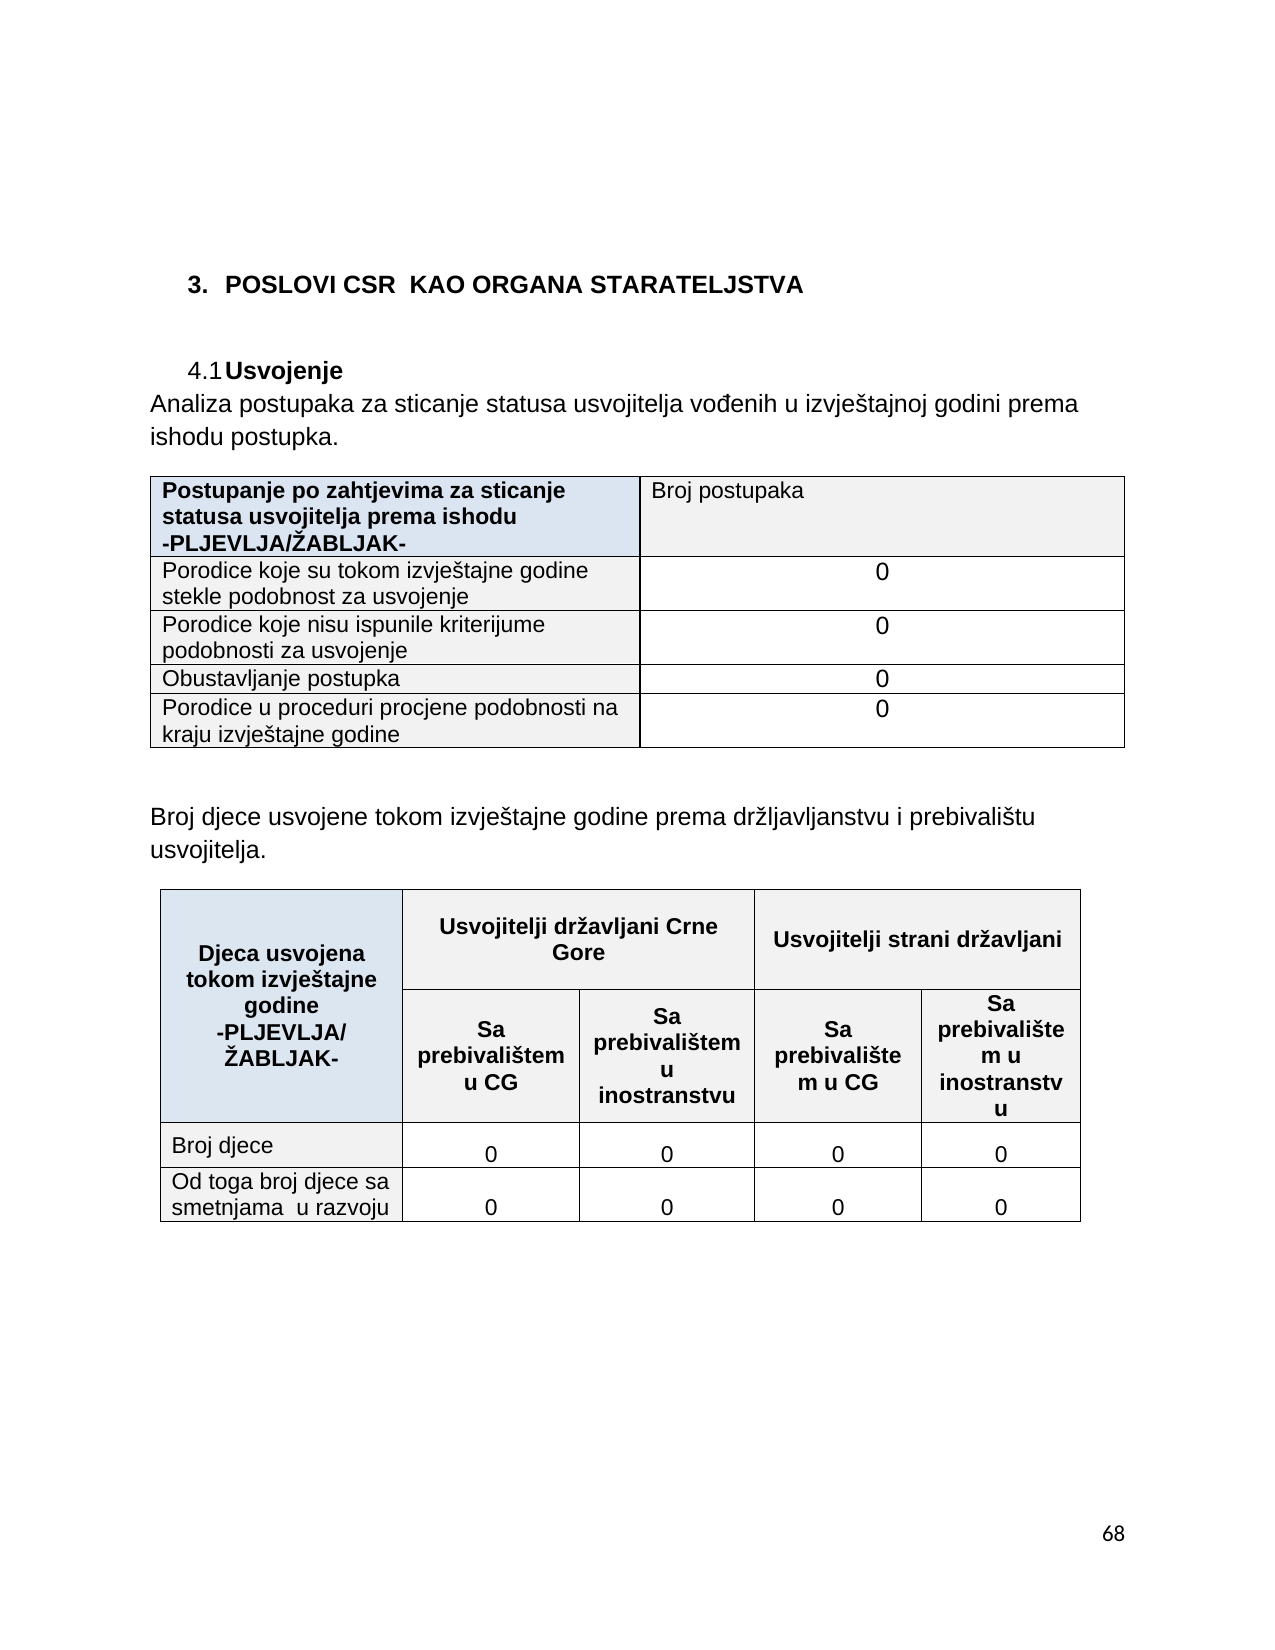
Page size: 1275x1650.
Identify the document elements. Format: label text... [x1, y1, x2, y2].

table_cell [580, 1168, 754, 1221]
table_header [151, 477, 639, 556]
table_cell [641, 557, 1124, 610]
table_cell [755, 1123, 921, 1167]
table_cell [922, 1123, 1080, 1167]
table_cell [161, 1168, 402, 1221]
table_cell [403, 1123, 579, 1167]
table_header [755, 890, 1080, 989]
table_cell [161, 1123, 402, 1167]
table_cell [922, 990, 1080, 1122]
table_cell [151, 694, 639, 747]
text Analiza postupaka za sticanje statusa usvojitelja vođenih u izvještajnoj godini prema ishodu postupka. [150, 389, 1125, 451]
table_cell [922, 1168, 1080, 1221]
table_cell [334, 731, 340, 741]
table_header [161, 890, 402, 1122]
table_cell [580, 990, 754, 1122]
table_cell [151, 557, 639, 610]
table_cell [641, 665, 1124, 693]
text Broj djece usvojene tokom izvještajne godine prema držljavljanstvu i prebivalištu usvojitelja. [150, 802, 1125, 864]
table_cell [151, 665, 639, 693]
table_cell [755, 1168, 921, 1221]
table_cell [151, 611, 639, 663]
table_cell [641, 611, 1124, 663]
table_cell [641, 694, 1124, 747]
subtitle POSLOVI CSR KAO ORGANA STARATELJSTVA [187, 270, 1125, 299]
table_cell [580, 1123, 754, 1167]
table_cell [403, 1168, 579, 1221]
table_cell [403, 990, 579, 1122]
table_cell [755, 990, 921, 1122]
subtitle Usvojenje [187, 356, 1125, 385]
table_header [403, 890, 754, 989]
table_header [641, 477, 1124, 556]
